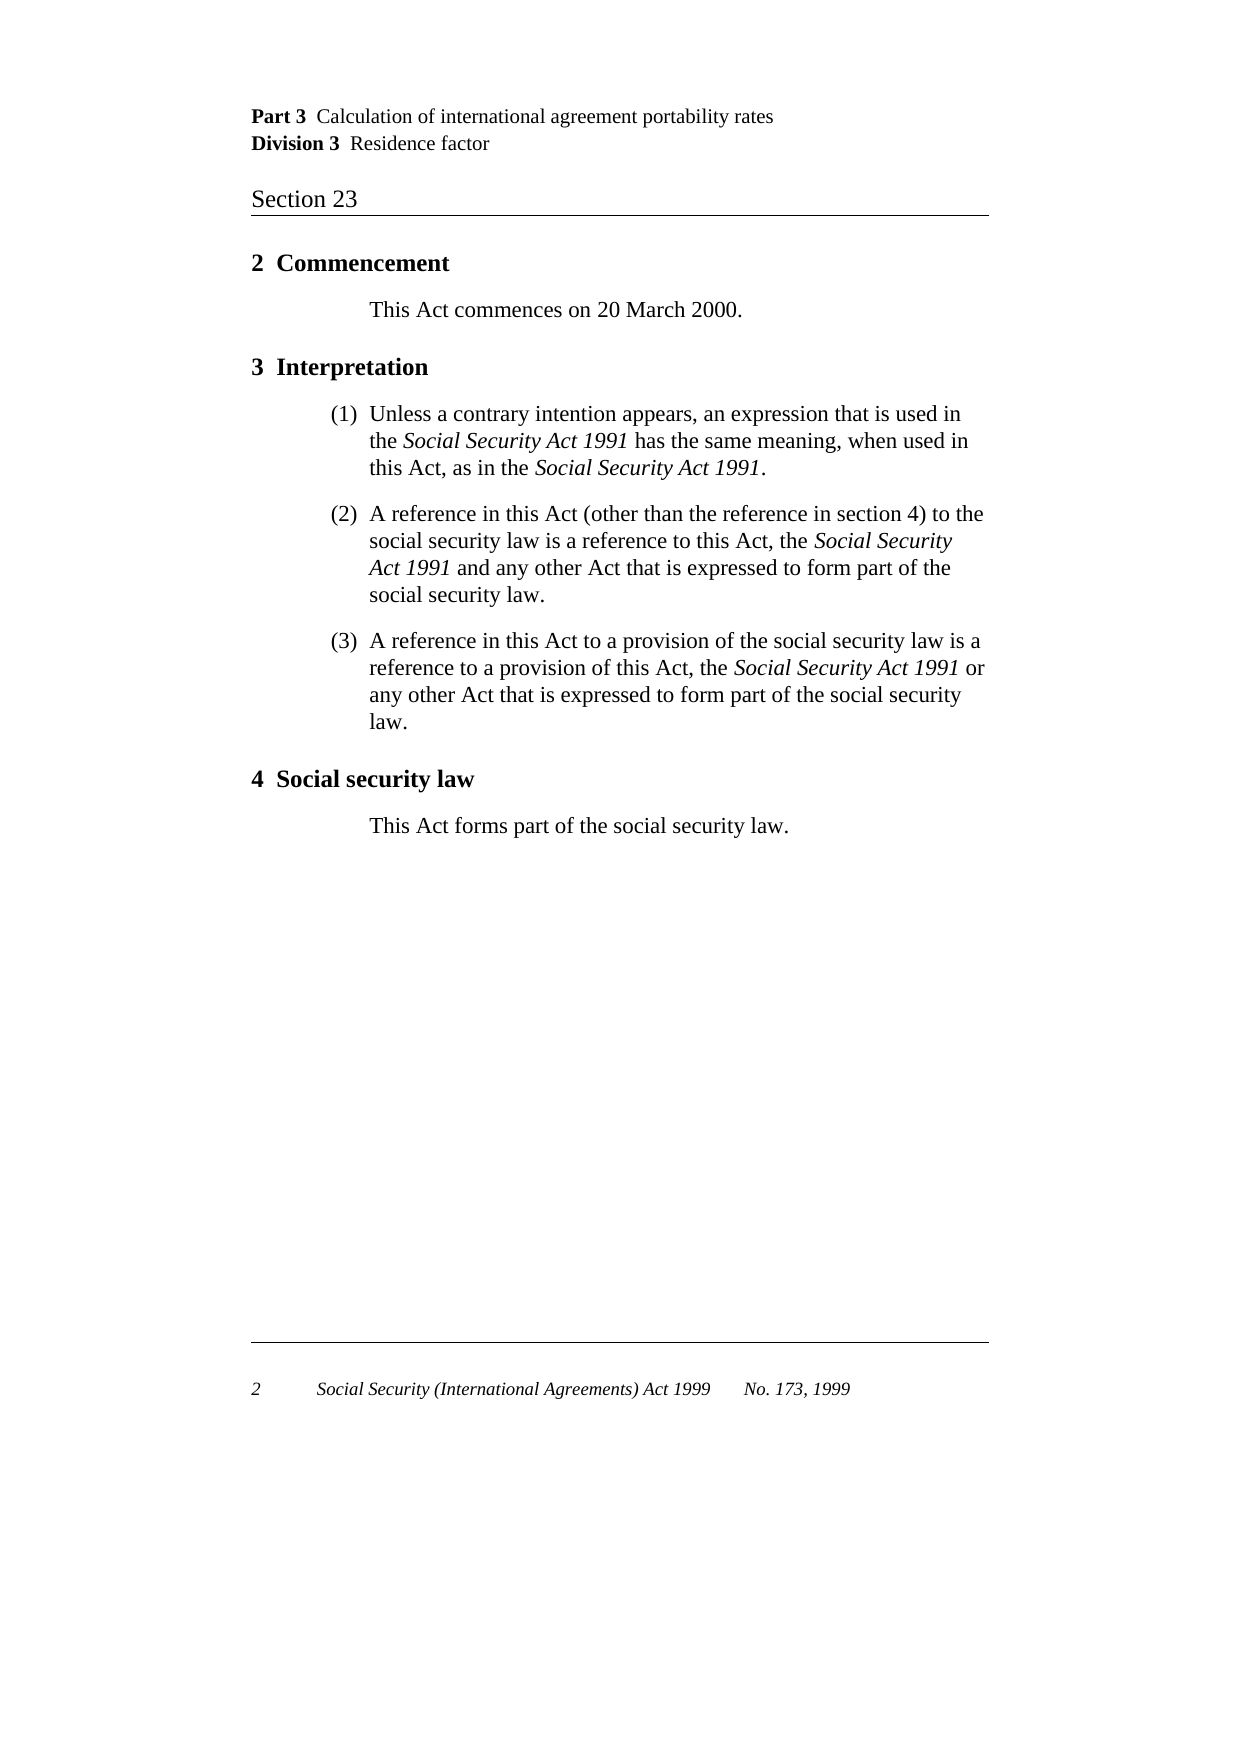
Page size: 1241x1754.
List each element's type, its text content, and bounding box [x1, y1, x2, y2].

text (3) A reference in this Act to a provision of the social security law is a reference to a provision of this Act, the Social Security Act 1991 or any other Act that is expressed to form part of the social security law. [251, 626, 989, 735]
text (1) Unless a contrary intention appears, an expression that is used in the Social Security Act 1991 has the same meaning, when used in this Act, as in the Social Security Act 1991. [251, 399, 989, 481]
text This Act commences on 20 March 2000. [251, 296, 989, 323]
text This Act forms part of the social security law. [251, 811, 989, 838]
text (2) A reference in this Act (other than the reference in section 4) to the social security law is a reference to this Act, the Social Security Act 1991 and any other Act that is expressed to form part of the social security law. [251, 499, 989, 608]
subtitle 4 Social security law [251, 764, 989, 793]
subtitle 2 Commencement [251, 248, 989, 277]
subtitle 3 Interpretation [251, 352, 989, 381]
